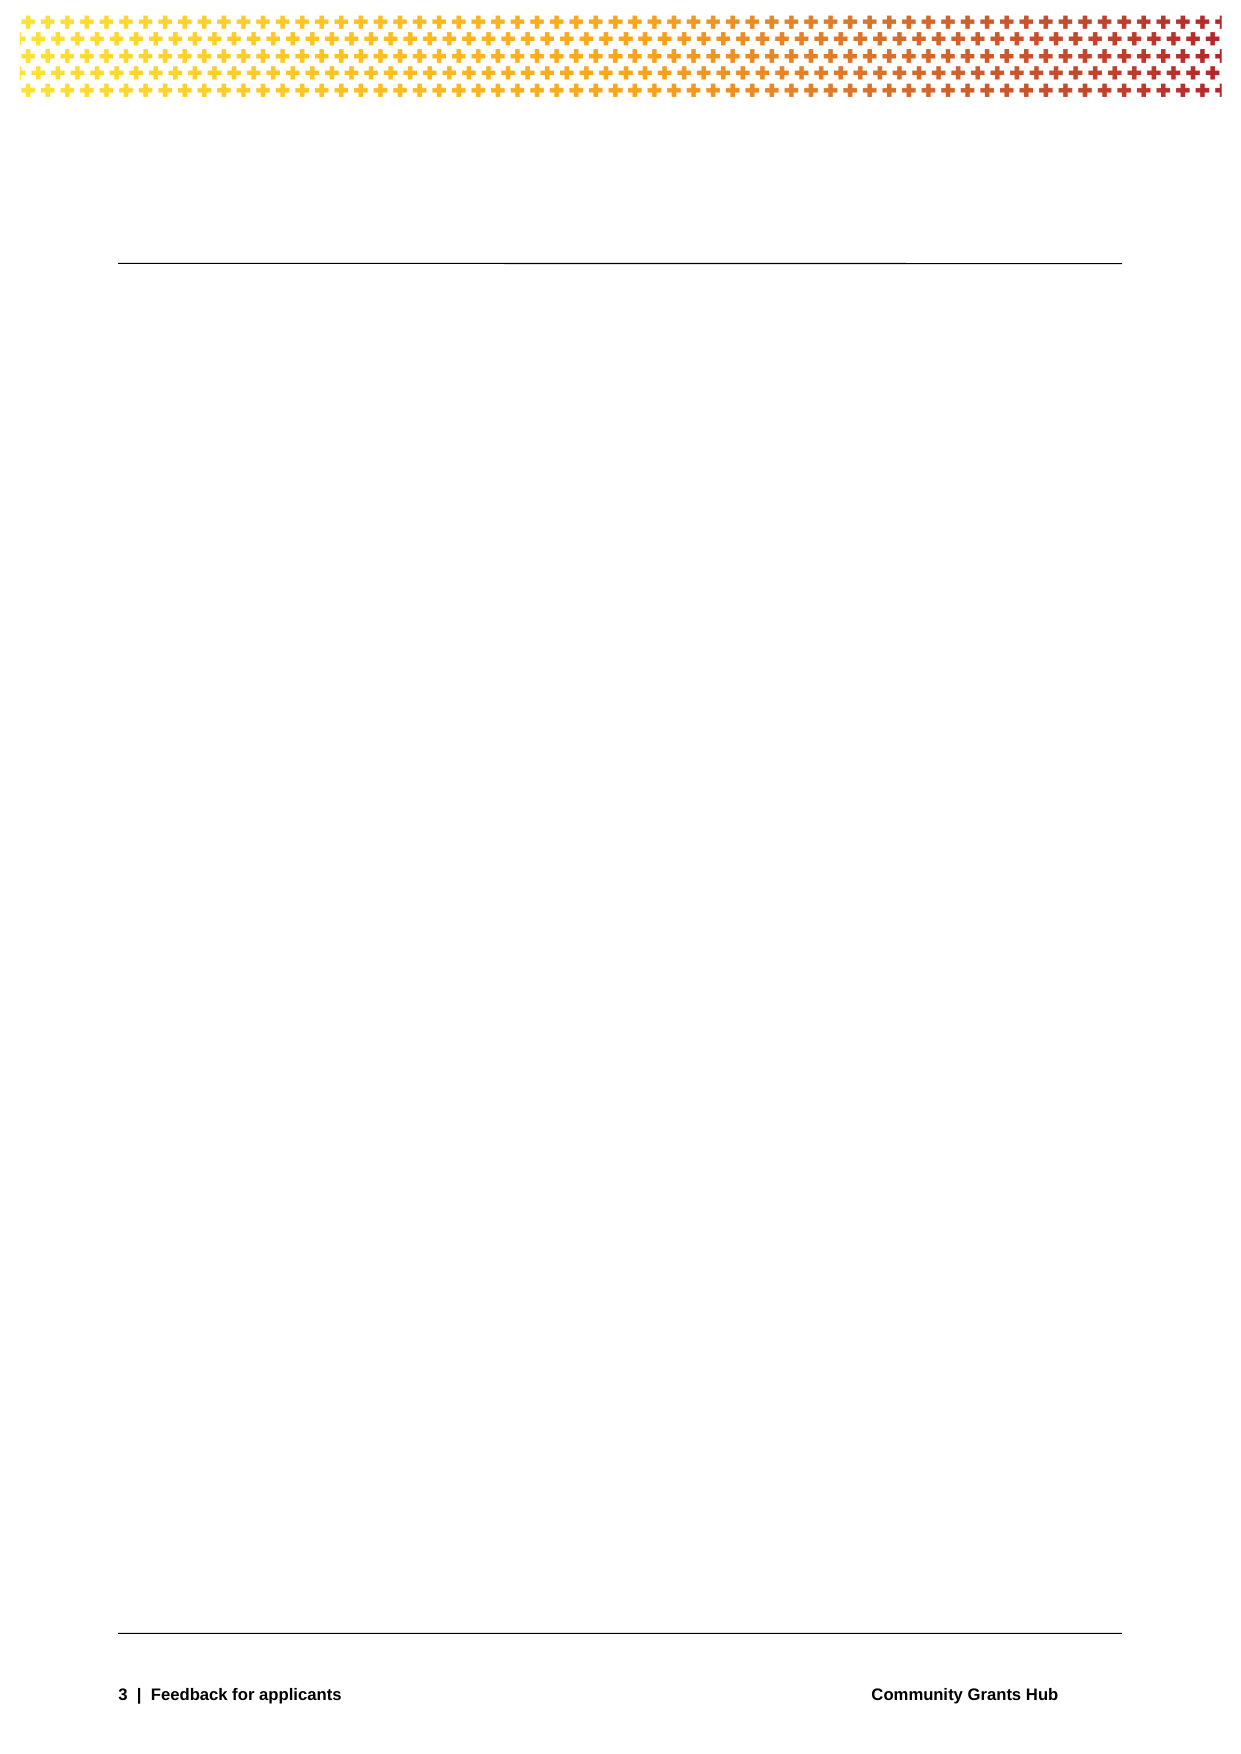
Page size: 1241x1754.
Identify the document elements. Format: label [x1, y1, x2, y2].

picture [0, 0, 1241, 107]
